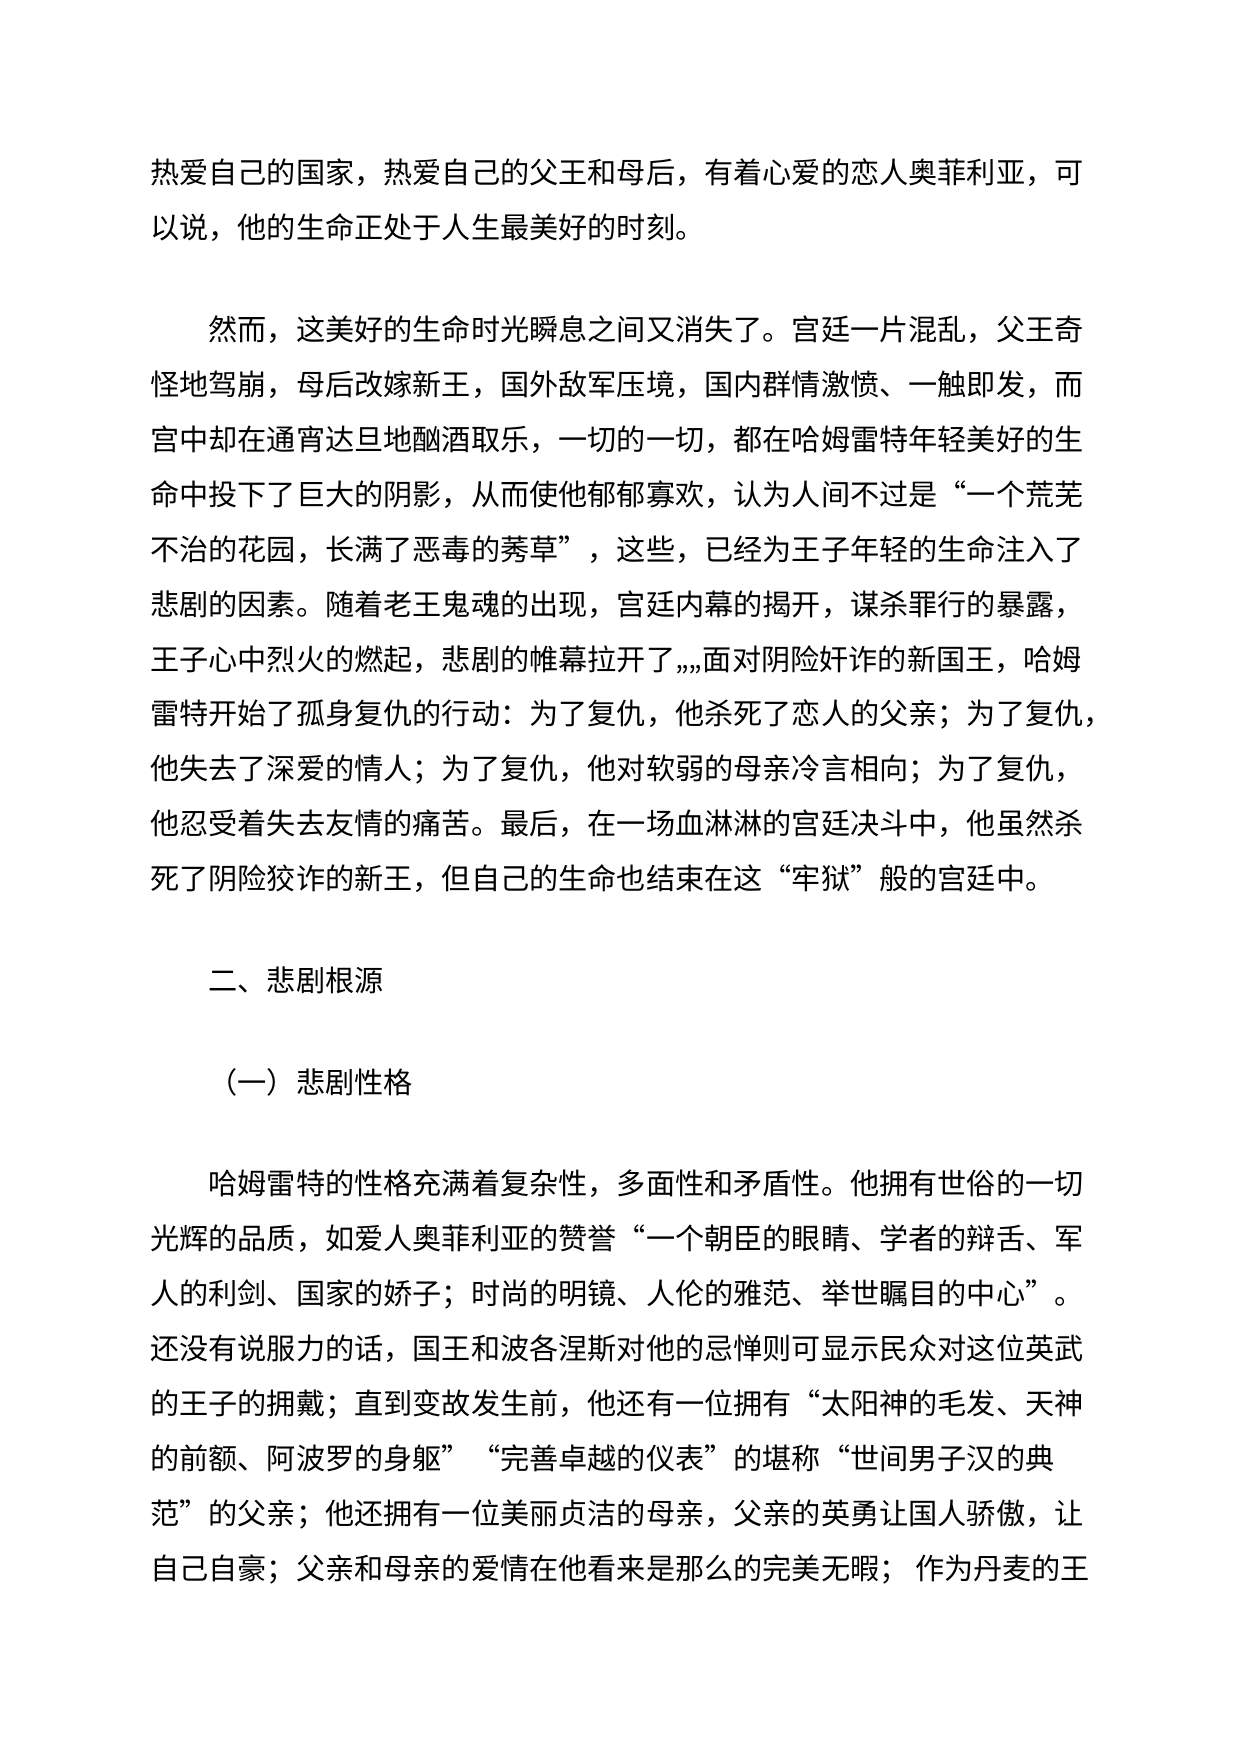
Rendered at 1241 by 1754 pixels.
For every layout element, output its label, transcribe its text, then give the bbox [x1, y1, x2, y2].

text 然而，这美好的生命时光瞬息之间又消失了。宫廷一片混乱，父王奇怪地驾崩，母后改嫁新王，国外敌军压境，国内群情激愤、一触即发，而宫中却在通宵达旦地酗酒取乐，一切的一切，都在哈姆雷特年轻美好的生命中投下了巨大的阴影，从而使他郁郁寡欢，认为人间不过是“一个荒芜不治的花园，长满了恶毒的莠草”，这些，已经为王子年轻的生命注入了悲剧的因素。随着老王鬼魂的出现，宫廷内幕的揭开，谋杀罪行的暴露，王子心中烈火的燃起，悲剧的帷幕拉开了„„面对阴险奸诈的新国王，哈姆雷特开始了孤身复仇的行动：为了复仇，他杀死了恋人的父亲；为了复仇，他失去了深爱的情人；为了复仇，他对软弱的母亲冷言相向；为了复仇，他忍受着失去友情的痛苦。最后，在一场血淋淋的宫廷决斗中，他虽然杀死了阴险狡诈的新王，但自己的生命也结束在这“牢狱”般的宫廷中。 [150, 307, 1090, 898]
text 二、悲剧根源 [150, 957, 1090, 1000]
text （一）悲剧性格 [150, 1059, 1090, 1101]
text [150, 150, 1090, 247]
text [150, 1161, 1090, 1587]
